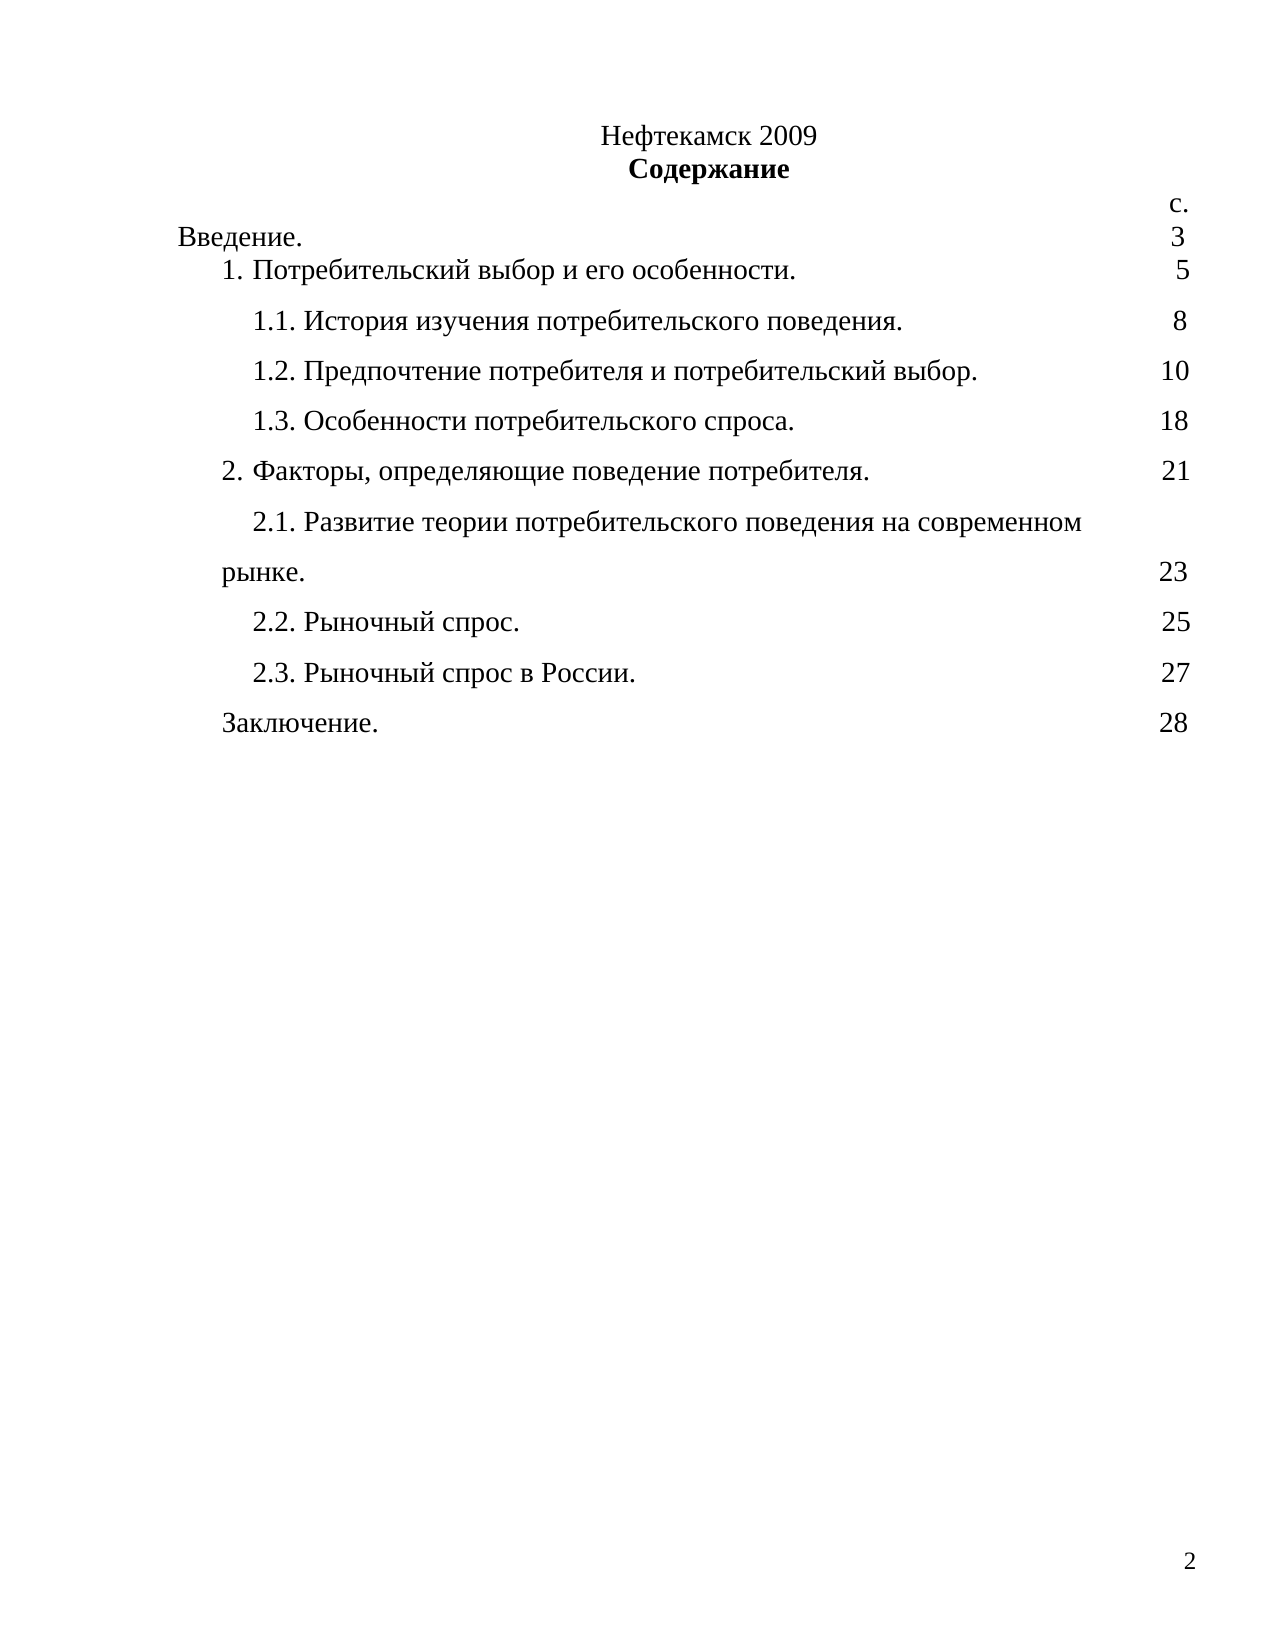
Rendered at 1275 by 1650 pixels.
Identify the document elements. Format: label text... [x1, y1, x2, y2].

text 1.3. Особенности потребительского спроса. 18 [177, 403, 1196, 437]
text Содержание [177, 152, 1196, 185]
text рынке. 23 [177, 554, 1196, 588]
text 2. Факторы, определяющие поведение потребителя. 21 [177, 453, 1196, 487]
text 2.3. Рыночный спрос в России. 27 [177, 655, 1196, 688]
text 2.2. Рыночный спрос. 25 [177, 604, 1196, 638]
text Нефтекамск 2009 [177, 118, 1196, 152]
text 1.1. История изучения потребительского поведения. 8 [177, 303, 1196, 336]
text 1.2. Предпочтение потребителя и потребительский выбор. 10 [177, 353, 1196, 386]
text Заключение. 28 [177, 705, 1196, 739]
text 1. Потребительский выбор и его особенности. 5 [177, 252, 1196, 286]
text 2.1. Развитие теории потребительского поведения на современном [177, 504, 1196, 537]
text с. [177, 185, 1196, 219]
text Введение. 3 [177, 219, 1196, 252]
